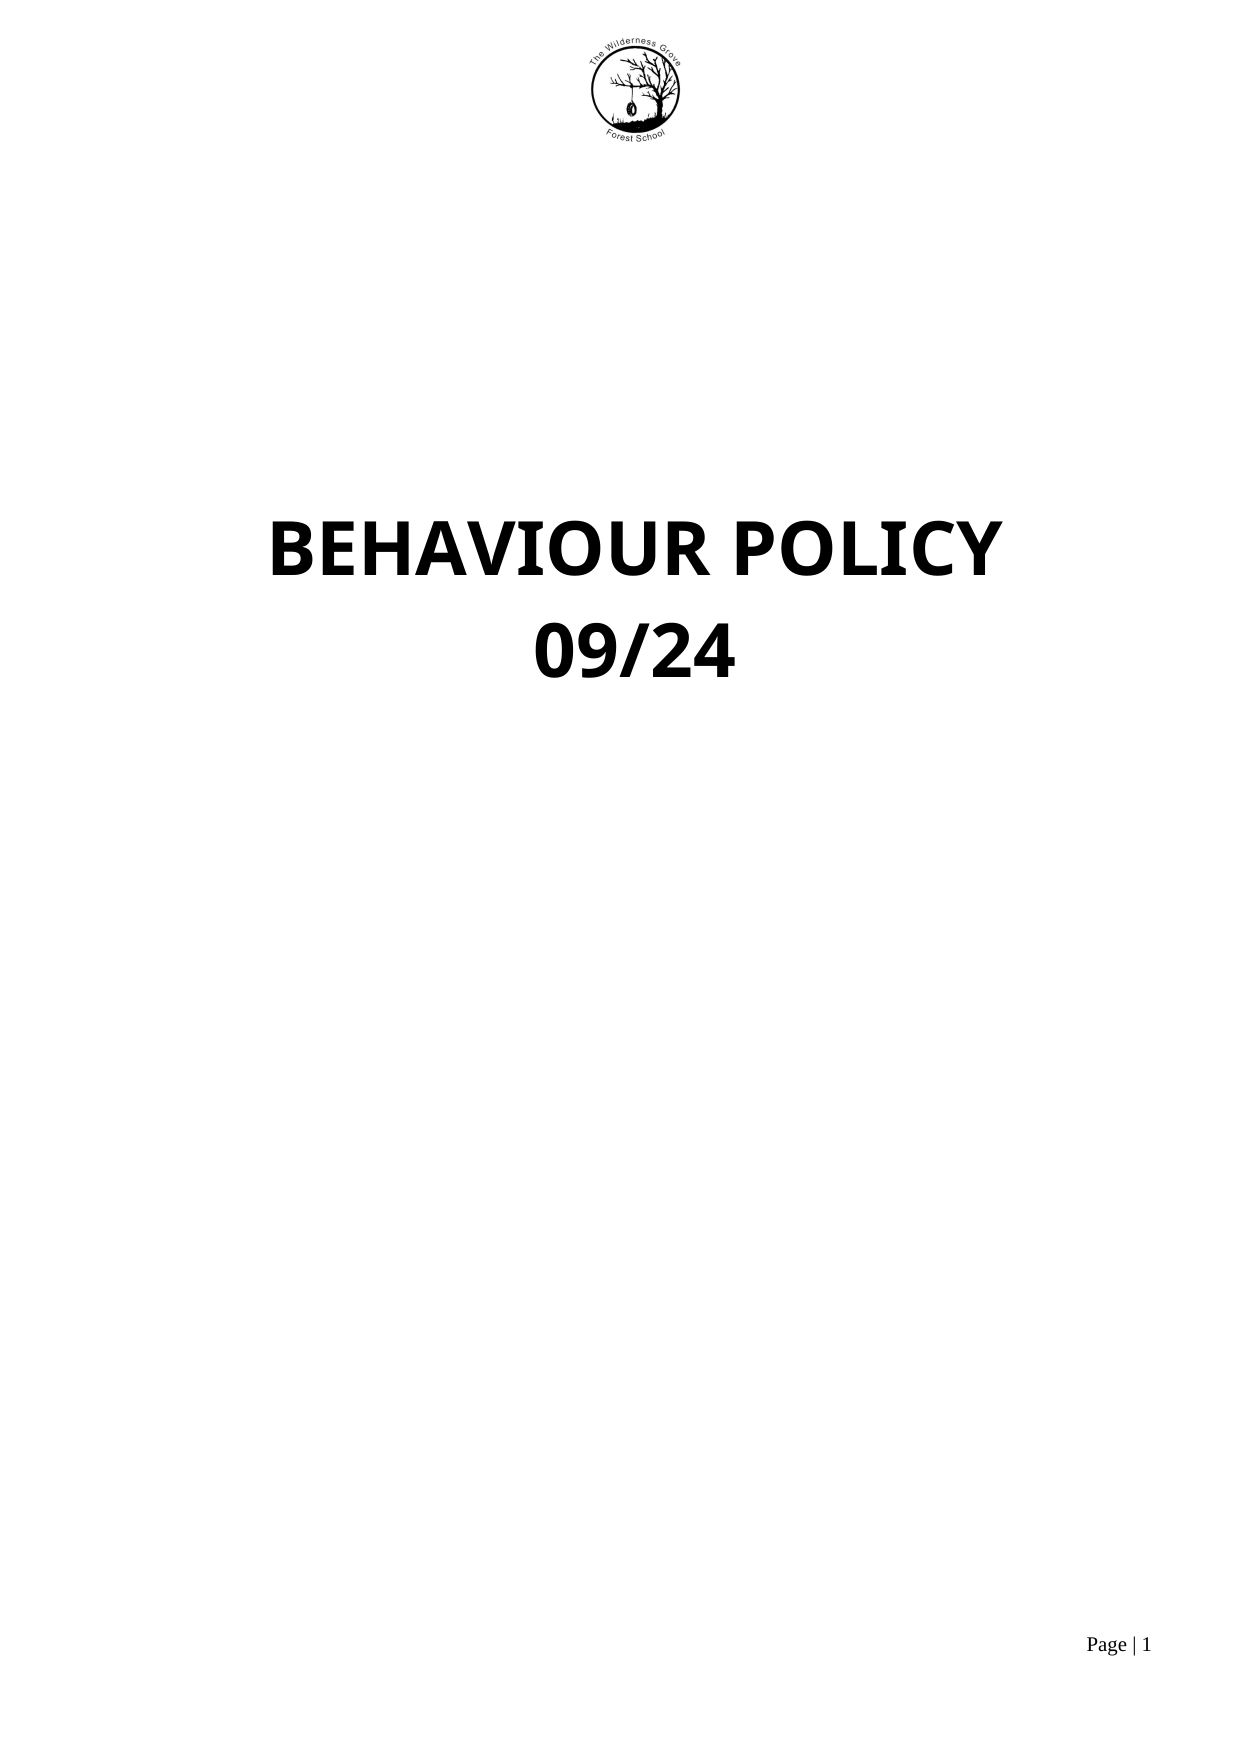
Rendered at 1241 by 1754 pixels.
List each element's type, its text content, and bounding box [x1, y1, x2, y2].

text 09/24 [118, 597, 1152, 699]
text BEHAVIOUR POLICY [118, 495, 1152, 597]
picture [582, 30, 687, 149]
